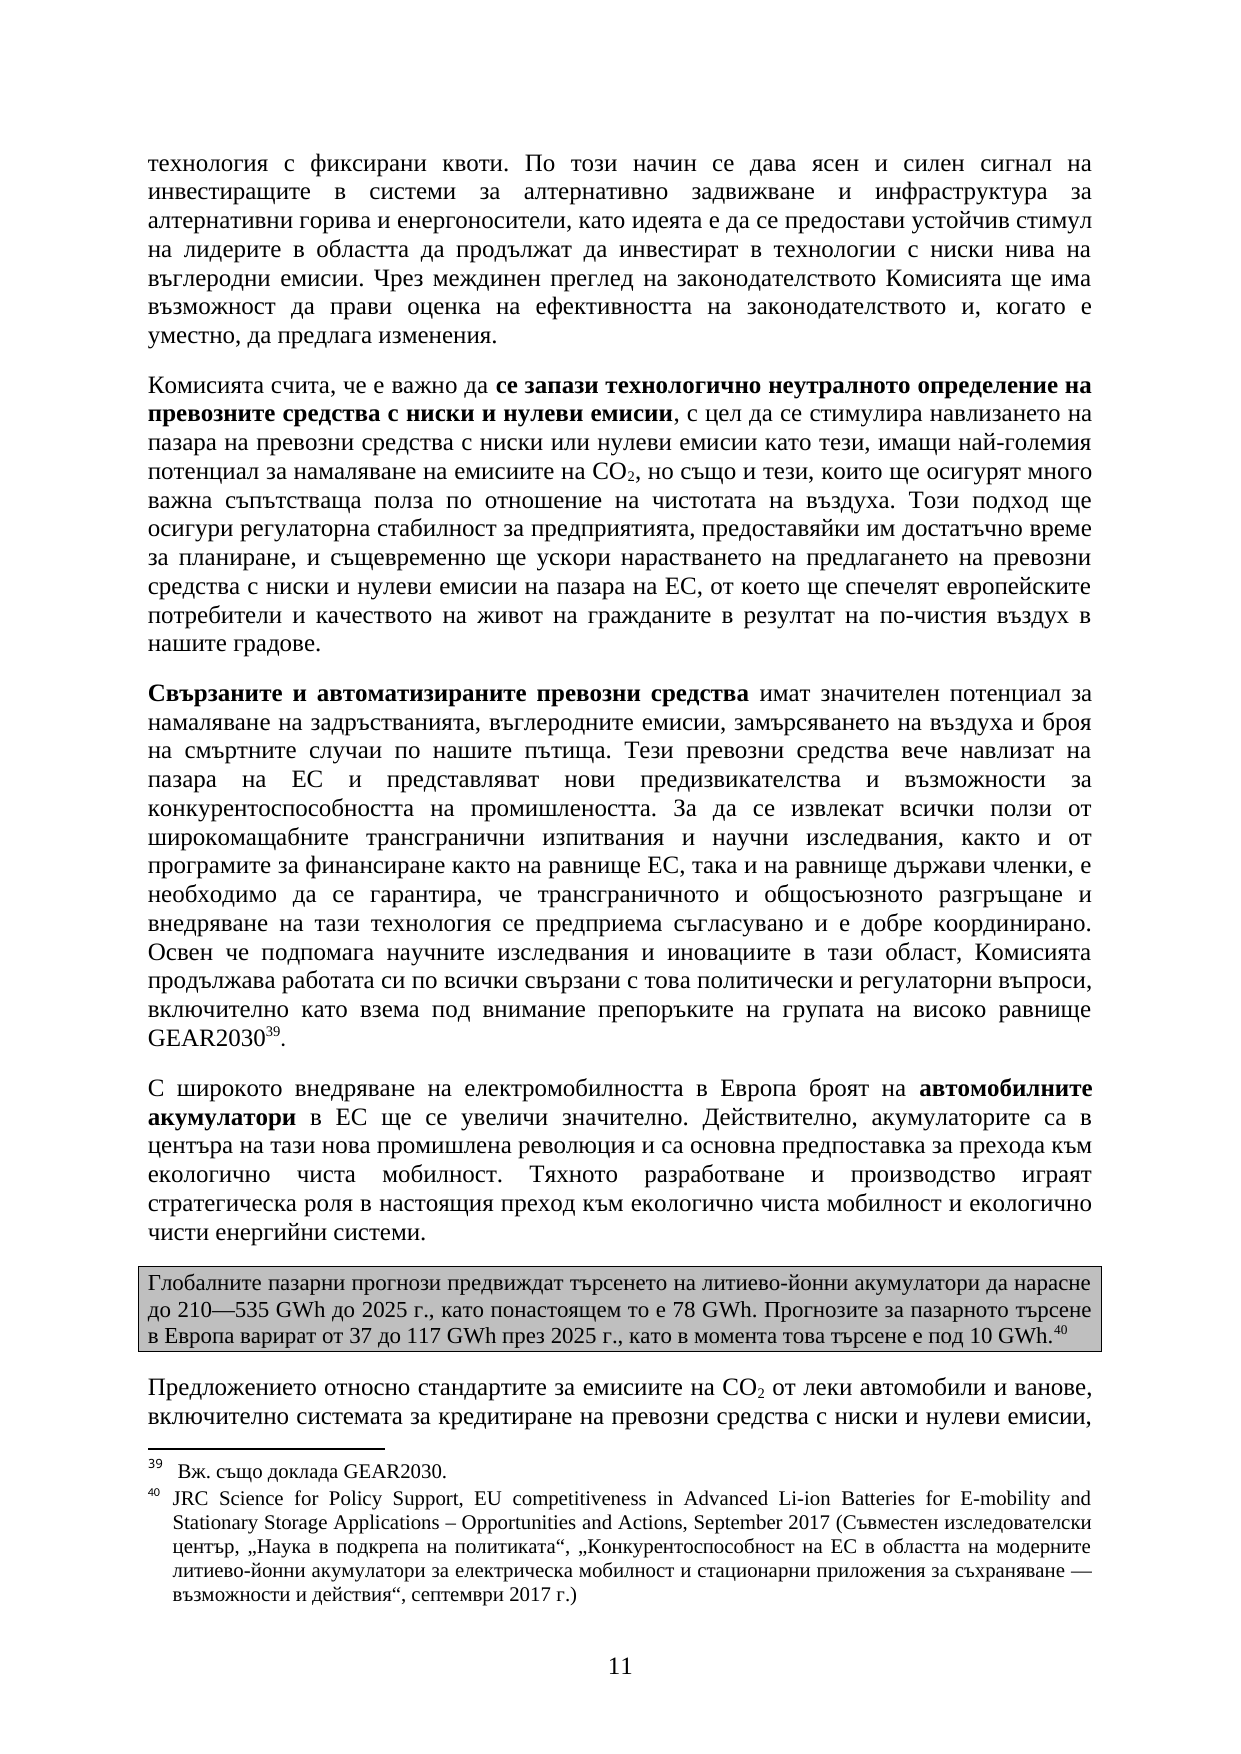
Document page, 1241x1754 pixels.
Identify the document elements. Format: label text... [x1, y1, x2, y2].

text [148, 148, 1093, 349]
text Комисията счита, че е важно да се запази технологично неутралното определение на превозните средства с ниски и нулеви емисии, с цел да се стимулира навлизането на пазара на превозни средства с ниски или нулеви емисии като тези, имащи най-големия потенциал за намаляване на емисиите на СО2, но също и тези, които ще осигурят много важна съпътстваща полза по отношение на чистотата на въздуха. Този подход ще осигури регулаторна стабилност за предприятията, предоставяйки им достатъчно време за планиране, и същевременно ще ускори нарастването на предлагането на превозни средства с ниски и нулеви емисии на пазара на ЕС, от което ще спечелят европейските потребители и качеството на живот на гражданите в резултат на по-чистия въздух в нашите градове. [148, 370, 1093, 657]
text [148, 1372, 1093, 1430]
text С широкото внедряване на електромобилността в Европа броят на автомобилните акумулатори в ЕС ще се увеличи значително. Действително, акумулаторите са в центъра на тази нова промишлена революция и са основна предпоставка за прехода към екологично чиста мобилност. Тяхното разработване и производство играят стратегическа роля в настоящия преход към екологично чиста мобилност и екологично чисти енергийни системи. [148, 1073, 1093, 1245]
text Глобалните пазарни прогнози предвиждат търсенето на литиево-йонни акумулатори да нарасне до 210—535 GWh до 2025 г., като понастоящем то е 78 GWh. Прогнозите за пазарното търсене в Европа варират от 37 до 117 GWh през 2025 г., като в момента това търсене е под 10 GWh. [139, 1267, 1101, 1351]
text Свързаните и автоматизираните превозни средства имат значителен потенциал за намаляване на задръстванията, въглеродните емисии, замърсяването на въздуха и броя на смъртните случаи по нашите пътища. Тези превозни средства вече навлизат на пазара на ЕС и представляват нови предизвикателства и възможности за конкурентоспособността на промишлеността. За да се извлекат всички ползи от широкомащабните трансгранични изпитвания и научни изследвания, както и от програмите за финансиране както на равнище ЕС, така и на равнище държави членки, е необходимо да се гарантира, че трансграничното и общосъюзното разгръщане и внедряване на тази технология се предприема съгласувано и е добре координирано. Освен че подпомага научните изследвания и иновациите в тази област, Комисията продължава работата си по всички свързани с това политически и регулаторни въпроси, включително като взема под внимание препоръките на групата на високо равнище GEAR2030. [148, 678, 1093, 1052]
